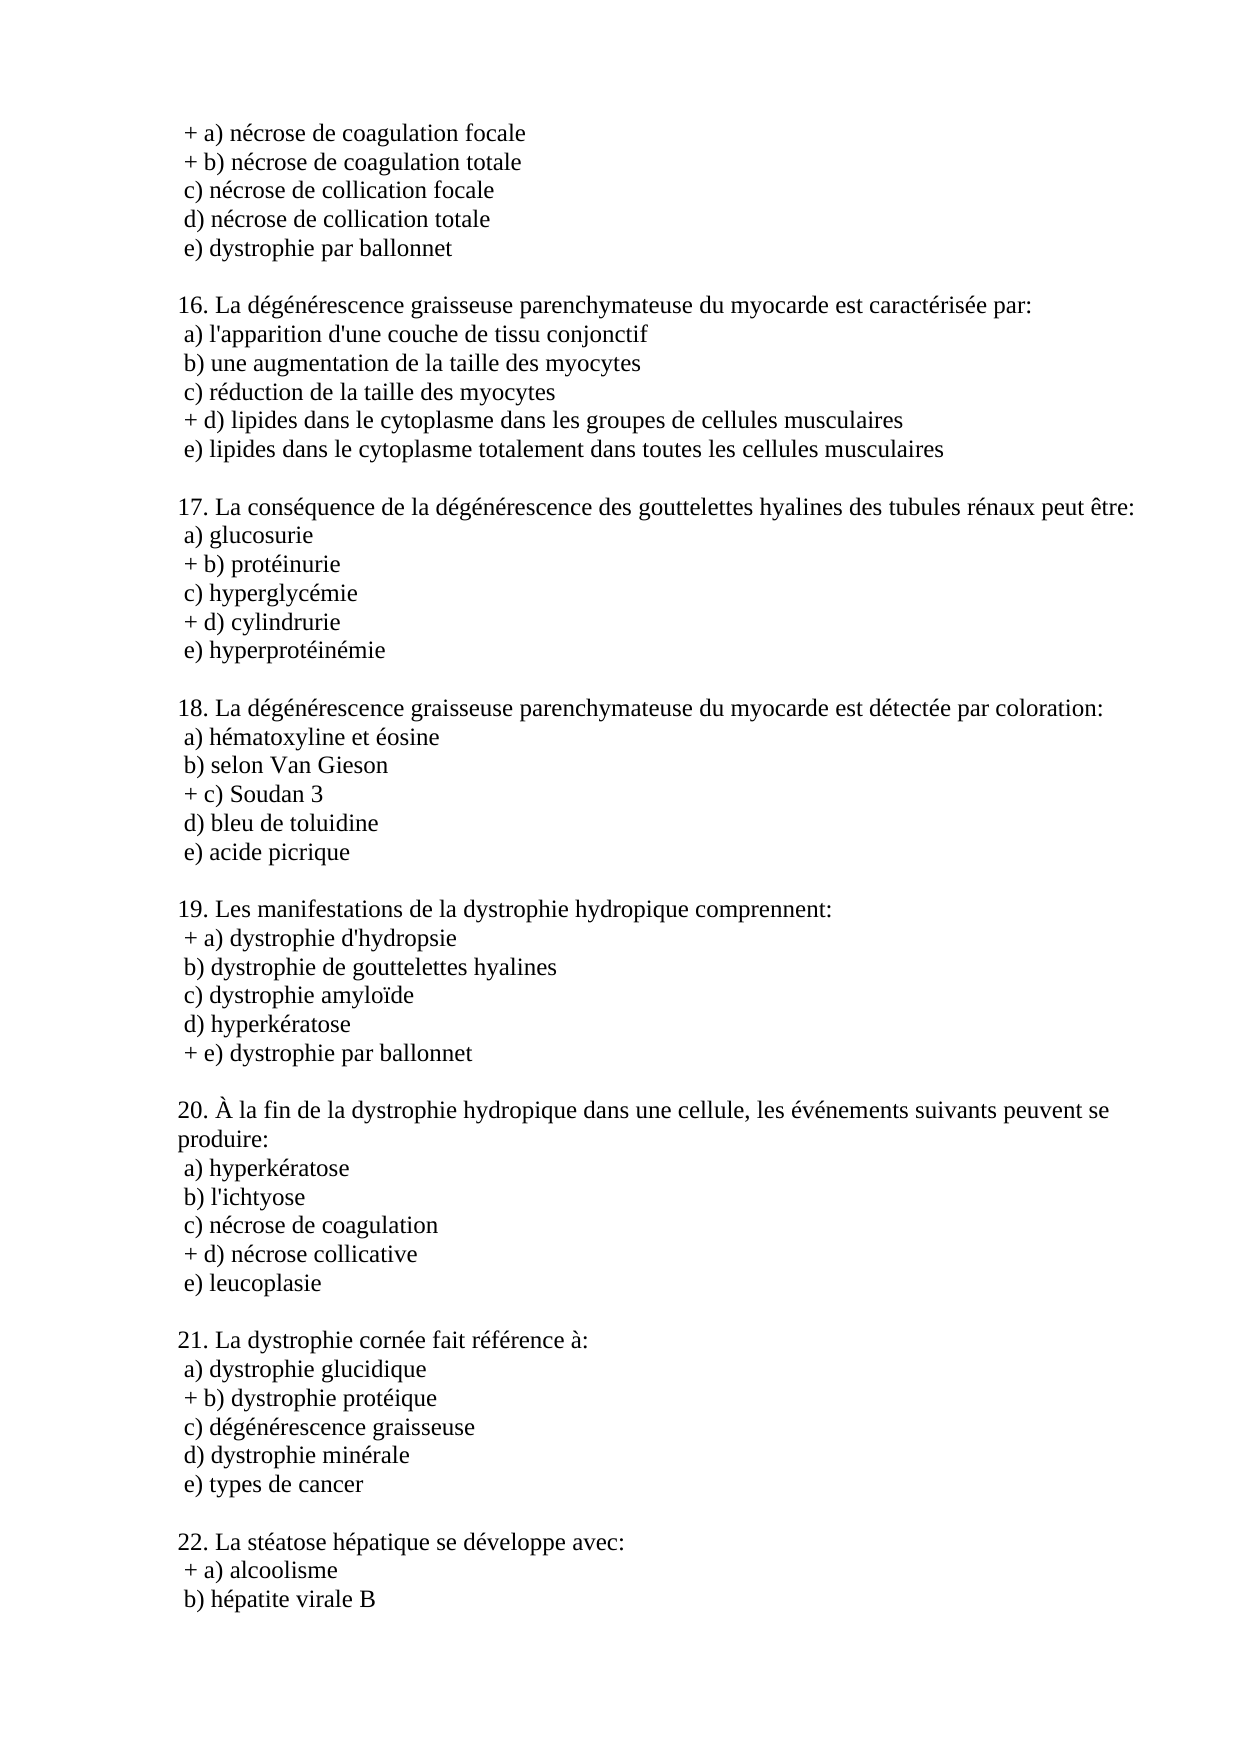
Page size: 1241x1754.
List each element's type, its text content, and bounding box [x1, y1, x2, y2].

text d) hyperkératose [177, 1009, 1152, 1038]
text d) nécrose de collication totale [177, 204, 1152, 233]
text 21. La dystrophie cornée fait référence à: [177, 1326, 1152, 1354]
text b) hépatite virale B [177, 1584, 1152, 1613]
text + b) protéinurie [177, 549, 1152, 578]
text 18. La dégénérescence graisseuse parenchymateuse du myocarde est détectée par coloration: [177, 693, 1152, 722]
text + e) dystrophie par ballonnet [177, 1038, 1152, 1067]
text d) dystrophie minérale [177, 1441, 1152, 1469]
text + d) lipides dans le cytoplasme dans les groupes de cellules musculaires [177, 406, 1152, 434]
text a) hyperkératose [177, 1153, 1152, 1182]
text b) une augmentation de la taille des myocytes [177, 348, 1152, 377]
text c) dystrophie amyloïde [177, 981, 1152, 1009]
text a) l'apparition d'une couche de tissu conjonctif [177, 319, 1152, 348]
text + a) alcoolisme [177, 1556, 1152, 1584]
text e) leucoplasie [177, 1268, 1152, 1297]
text c) nécrose de collication focale [177, 176, 1152, 204]
text + d) cylindrurie [177, 607, 1152, 636]
text a) dystrophie glucidique [177, 1354, 1152, 1383]
text + a) dystrophie d'hydropsie [177, 923, 1152, 952]
text + c) Soudan 3 [177, 779, 1152, 808]
text e) lipides dans le cytoplasme totalement dans toutes les cellules musculaires [177, 434, 1152, 463]
text b) l'ichtyose [177, 1182, 1152, 1211]
text + b) dystrophie protéique [177, 1383, 1152, 1412]
text e) hyperprotéinémie [177, 636, 1152, 664]
text b) dystrophie de gouttelettes hyalines [177, 952, 1152, 981]
text e) types de cancer [177, 1469, 1152, 1498]
text + d) nécrose collicative [177, 1239, 1152, 1268]
text 19. Les manifestations de la dystrophie hydropique comprennent: [177, 894, 1152, 923]
text 16. La dégénérescence graisseuse parenchymateuse du myocarde est caractérisée par: [177, 291, 1152, 319]
text b) selon Van Gieson [177, 751, 1152, 779]
text 17. La conséquence de la dégénérescence des gouttelettes hyalines des tubules rénaux peut être: [177, 492, 1152, 521]
text c) réduction de la taille des myocytes [177, 377, 1152, 406]
text a) hématoxyline et éosine [177, 722, 1152, 751]
text d) bleu de toluidine [177, 808, 1152, 837]
text c) hyperglycémie [177, 578, 1152, 607]
text e) acide picrique [177, 837, 1152, 866]
text + a) nécrose de coagulation focale [177, 118, 1152, 147]
text c) nécrose de coagulation [177, 1211, 1152, 1239]
text 22. La stéatose hépatique se développe avec: [177, 1527, 1152, 1556]
text c) dégénérescence graisseuse [177, 1412, 1152, 1441]
text e) dystrophie par ballonnet [177, 233, 1152, 262]
text 20. À la fin de la dystrophie hydropique dans une cellule, les événements suivants peuvent se produire: [177, 1096, 1152, 1153]
text + b) nécrose de coagulation totale [177, 147, 1152, 176]
text a) glucosurie [177, 521, 1152, 549]
